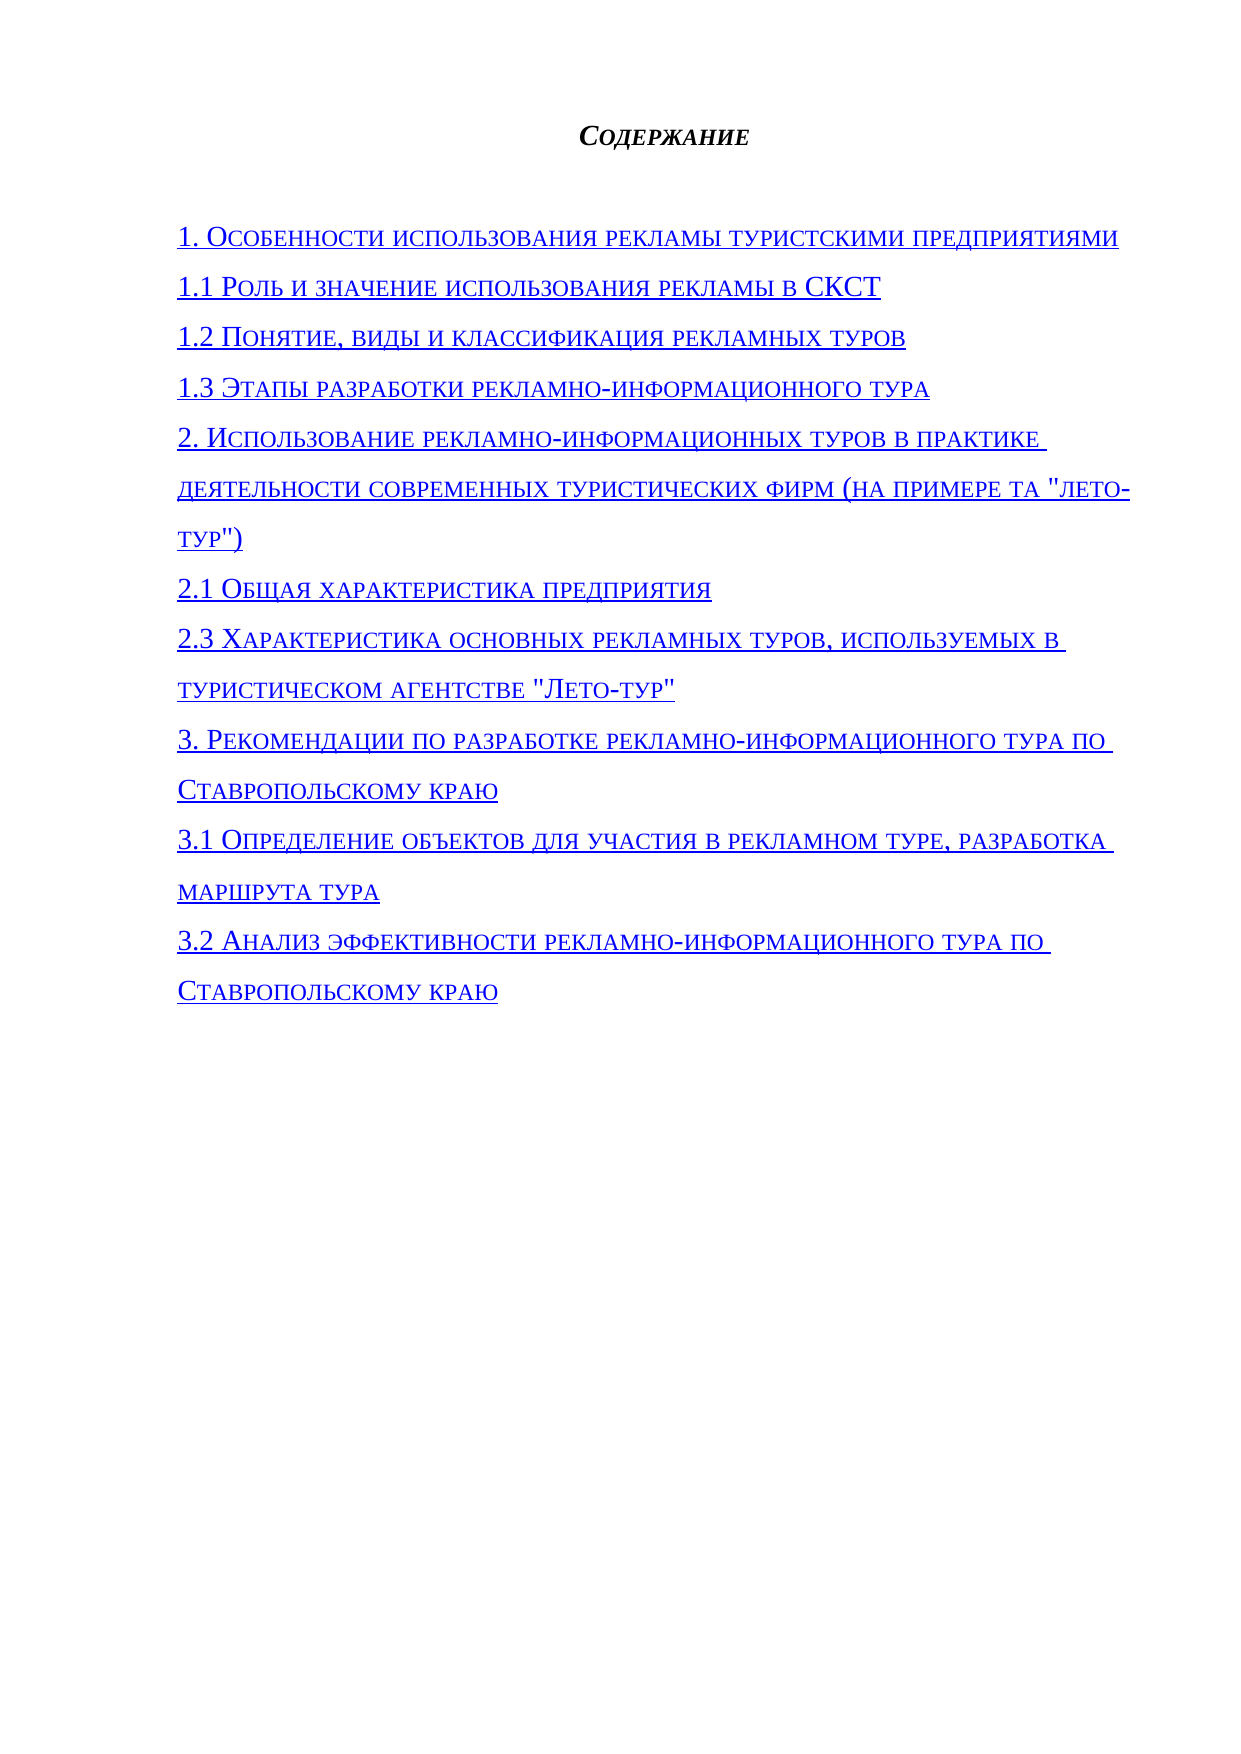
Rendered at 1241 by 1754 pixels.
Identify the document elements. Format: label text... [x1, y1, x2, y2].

text 1.1 Роль и значение использования рекламы в СКСТ [177, 269, 1152, 303]
text 1. Особенности использования рекламы туристскими предприятиями [177, 219, 1152, 252]
text 1.2 Понятие, виды и классификация рекламных туров [177, 319, 1152, 353]
text 1.3 Этапы разработки рекламно-информационного тура [177, 370, 1152, 403]
text 3.1 Определение объектов для участия в рекламном туре, разработка маршрута тура [177, 822, 1152, 906]
text 3.2 Анализ эффективности рекламно-информационного тура по Ставропольскому краю [177, 923, 1152, 1007]
text Содержание [177, 118, 1152, 152]
text 2.1 Общая характеристика предприятия [177, 571, 1152, 604]
text 3. Рекомендации по разработке рекламно-информационного тура по Ставропольскому краю [177, 722, 1152, 806]
text 2.3 Характеристика основных рекламных туров, используемых в туристическом агентстве "Лето-тур" [177, 621, 1152, 705]
text 2. Использование рекламно-информационных туров в практике деятельности современных туристических фирм (на примере та "лето-тур") [177, 420, 1152, 554]
